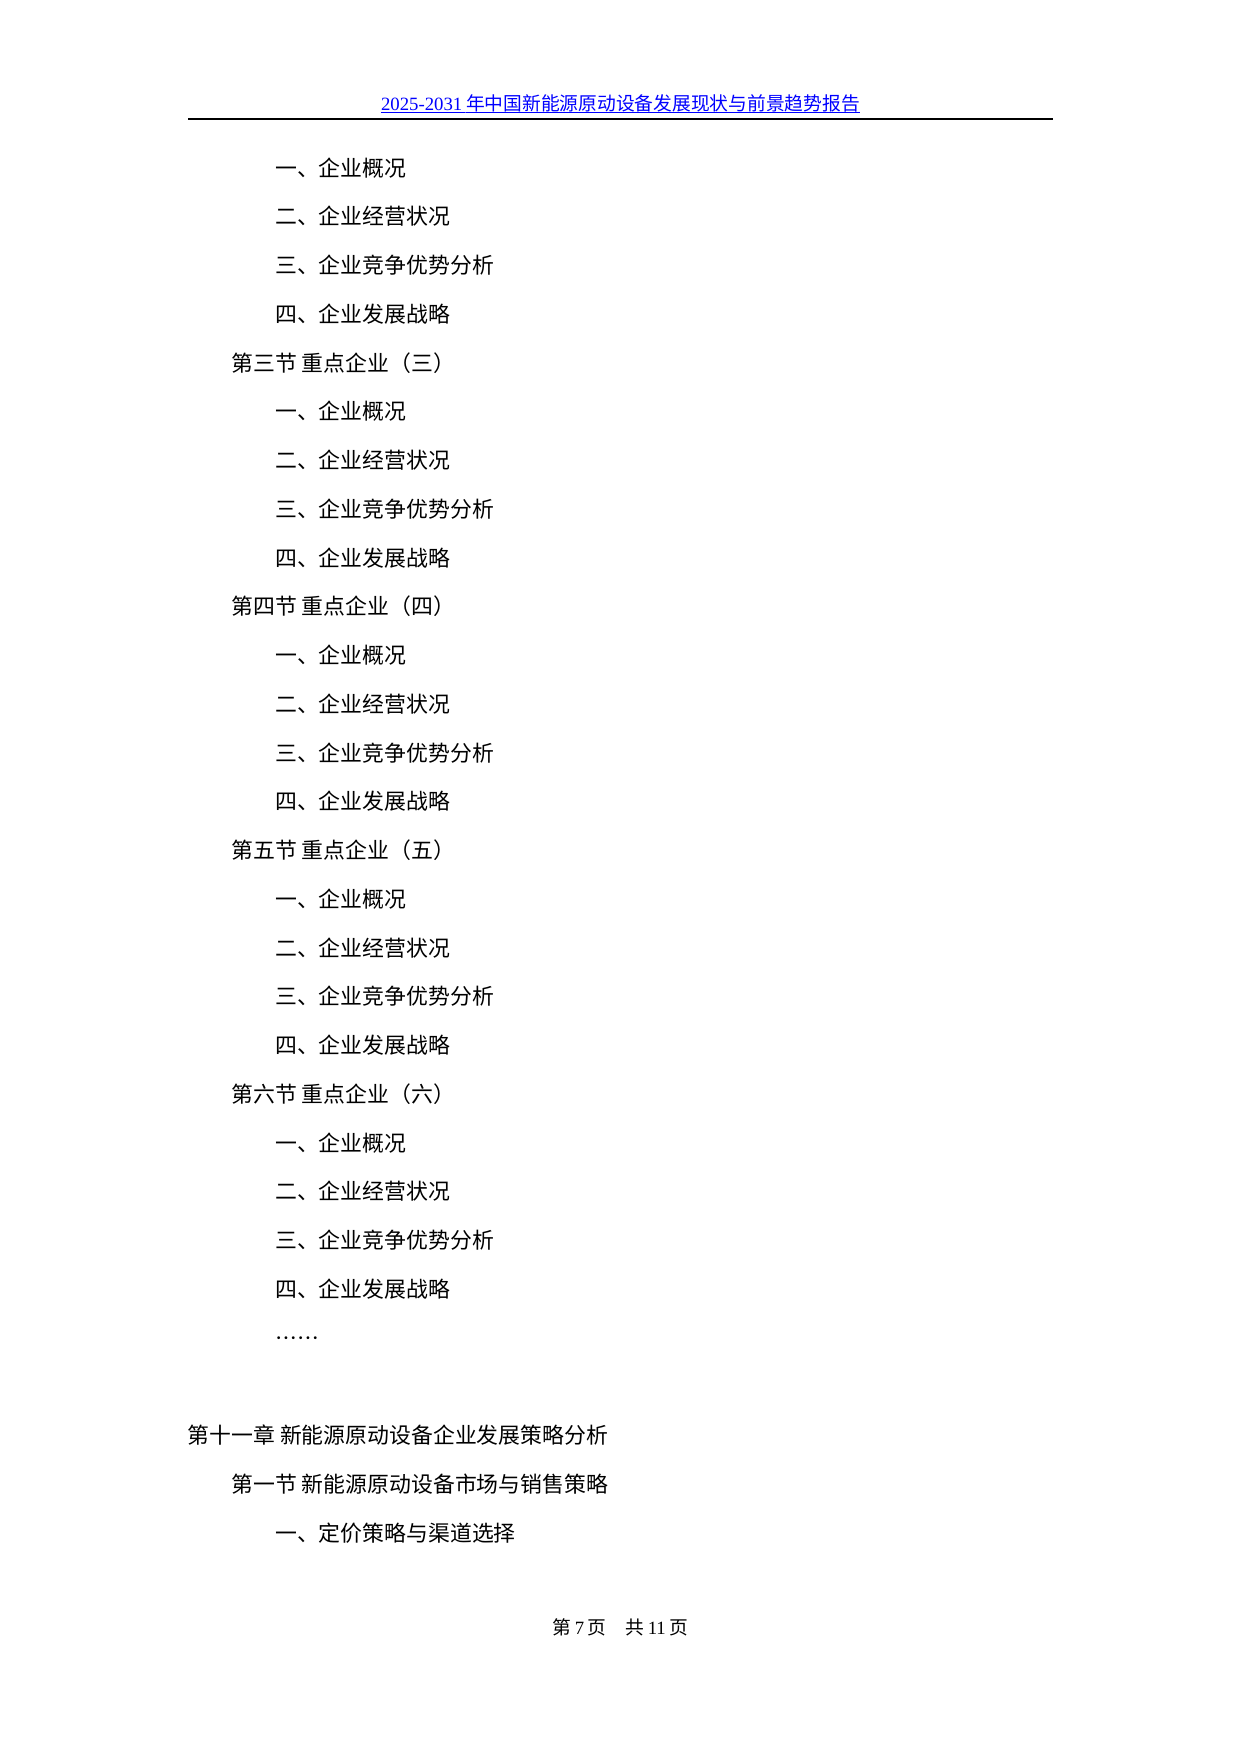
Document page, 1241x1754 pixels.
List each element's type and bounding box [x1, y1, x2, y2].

text [187, 150, 1053, 1548]
